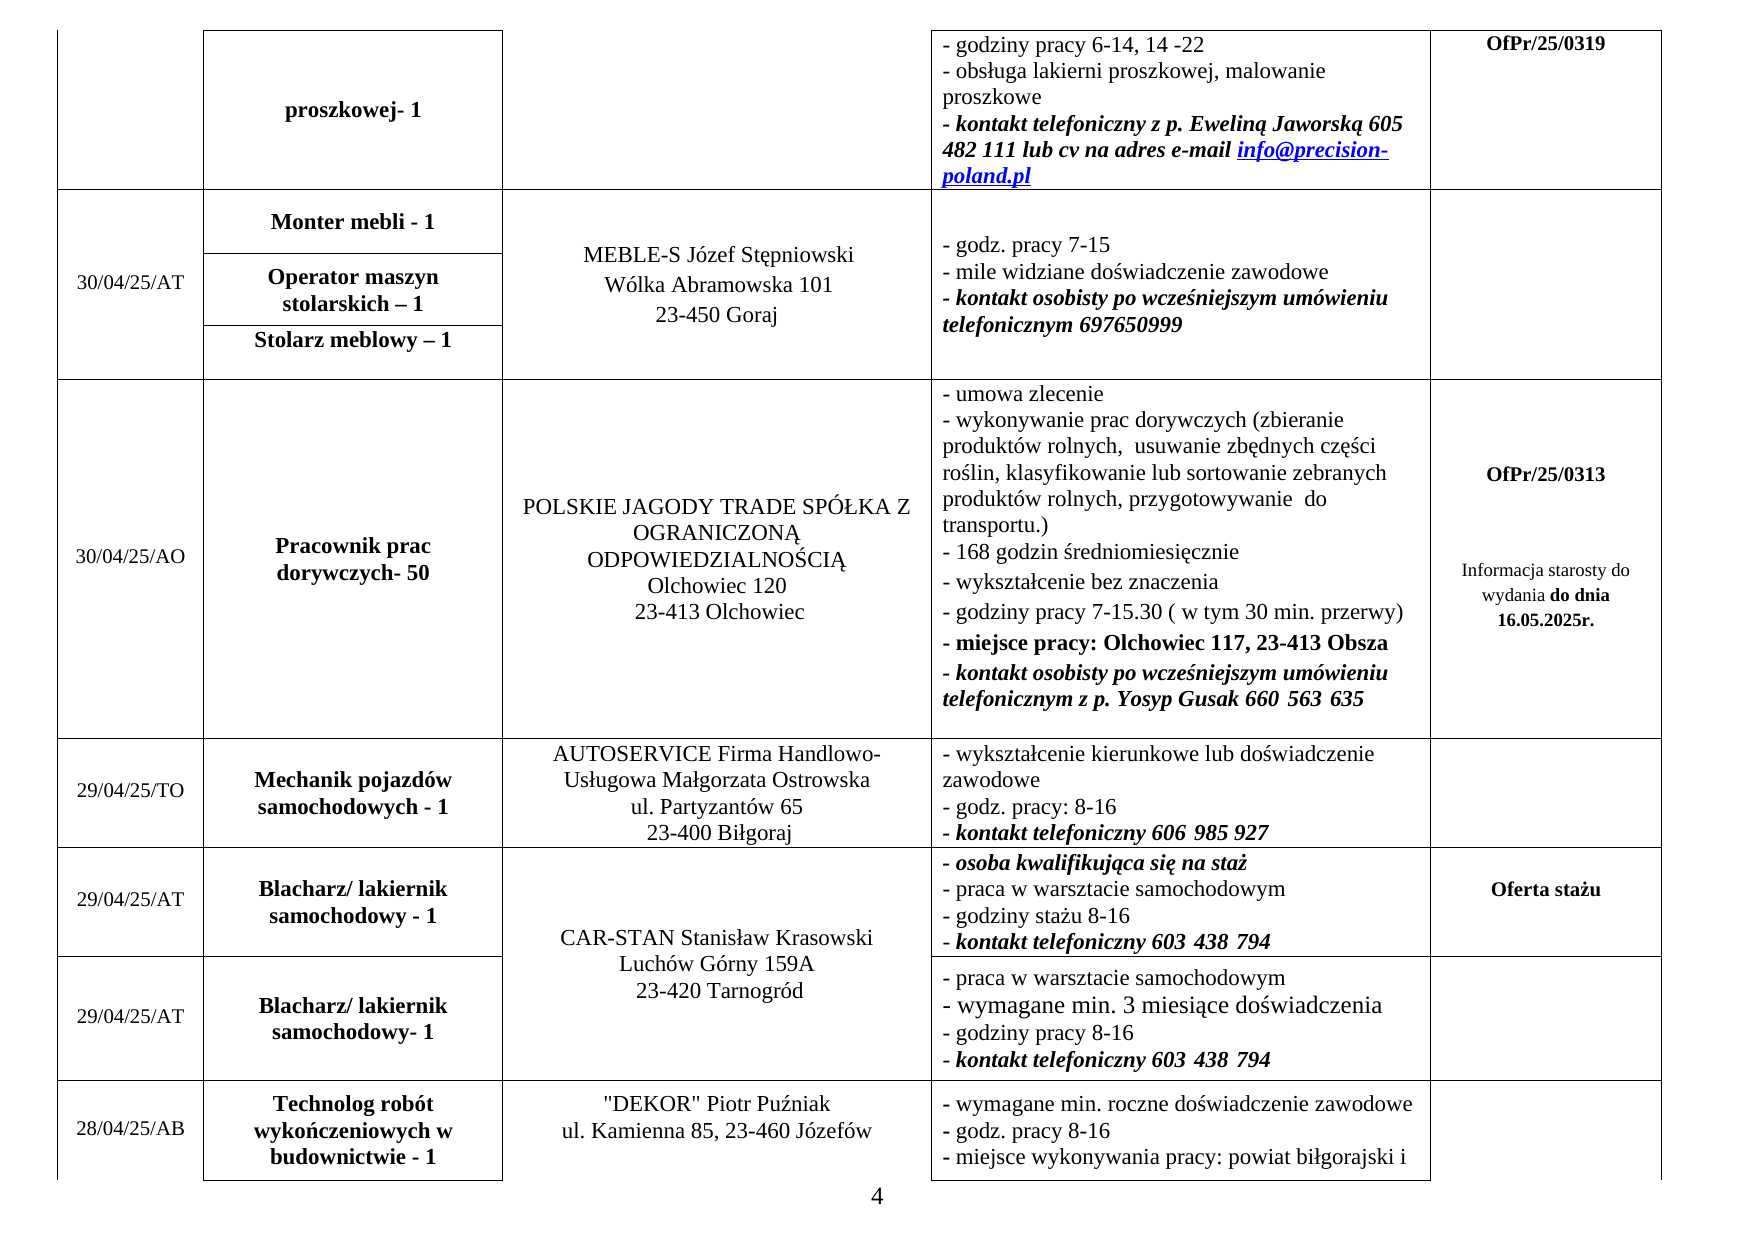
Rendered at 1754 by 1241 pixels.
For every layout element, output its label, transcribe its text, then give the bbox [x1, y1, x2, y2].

table_cell Pracownik prac dorywczych- 50 [204, 380, 502, 738]
table_cell 29/04/25/AT [58, 957, 203, 1079]
table_cell 30/04/25/AT [58, 190, 203, 379]
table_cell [932, 1081, 1430, 1180]
table_cell MEBLE-S Józef Stępniowski Wólka Abramowska 101 23-450 Goraj [503, 190, 931, 379]
table_cell Oferta stażu [1431, 848, 1661, 956]
table_cell OfPr/25/0319 [1431, 31, 1661, 189]
table_cell - osoba kwalifikująca się na staż - praca w warsztacie samochodowym - godziny stażu 8-16 - kontakt telefoniczny 603 438 794 [932, 848, 1430, 956]
table_cell Stolarz meblowy – 1 [204, 326, 502, 379]
table_cell 28/04/25/AB [58, 1081, 203, 1180]
table_cell [1431, 1081, 1661, 1180]
table_cell Blacharz/ lakiernik samochodowy - 1 [204, 848, 502, 956]
table_cell 29/04/25/AT [58, 848, 203, 956]
table_cell 30/04/25/AO [58, 380, 203, 738]
table_cell 29/04/25/TO [58, 739, 203, 847]
table_cell Blacharz/ lakiernik samochodowy- 1 [204, 957, 502, 1079]
table_cell - wykształcenie kierunkowe lub doświadczenie zawodowe - godz. pracy: 8-16 - kontakt telefoniczny 606 985 927 [932, 739, 1430, 847]
table_cell Mechanik pojazdów samochodowych - 1 [204, 739, 502, 847]
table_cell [932, 31, 1430, 189]
table_cell [1431, 190, 1661, 379]
table_cell [503, 30, 931, 189]
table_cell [503, 1081, 931, 1180]
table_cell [204, 1081, 502, 1180]
table_cell AUTOSERVICE Firma Handlowo-Usługowa Małgorzata Ostrowska ul. Partyzantów 65 23-400 Biłgoraj [503, 739, 931, 847]
table_cell Operator maszyn stolarskich – 1 [204, 254, 502, 325]
table_cell Monter mebli - 1 [204, 190, 502, 253]
table_cell [1431, 957, 1661, 1079]
table_cell - godz. pracy 7-15 - mile widziane doświadczenie zawodowe - kontakt osobisty po wcześniejszym umówieniu telefonicznym 697650999 [932, 190, 1430, 379]
table_cell CAR-STAN Stanisław Krasowski Luchów Górny 159A 23-420 Tarnogród [503, 848, 931, 1079]
table_cell OfPr/25/0313 Informacja starosty do wydania do dnia 16.05.2025r. [1431, 380, 1661, 738]
table_cell [58, 30, 203, 189]
table_cell - praca w warsztacie samochodowym - wymagane min. 3 miesiące doświadczenia - godziny pracy 8-16 - kontakt telefoniczny 603 438 794 [932, 957, 1430, 1079]
table_cell - umowa zlecenie - wykonywanie prac dorywczych (zbieranie produktów rolnych, usuwanie zbędnych części roślin, klasyfikowanie lub sortowanie zebranych produktów rolnych, przygotowywanie do transportu.) - 168 godzin średniomiesięcznie - wykształcenie bez znaczenia - godziny pracy 7-15.30 ( w tym 30 min. przerwy) - miejsce pracy: Olchowiec 117, 23-413 Obsza - kontakt osobisty po wcześniejszym umówieniu telefonicznym z p. Yosyp Gusak 660 563 635 [932, 380, 1430, 738]
table_cell POLSKIE JAGODY TRADE SPÓŁKA Z OGRANICZONĄ ODPOWIEDZIALNOŚCIĄ Olchowiec 120 23-413 Olchowiec [503, 380, 931, 738]
table_cell [1431, 739, 1661, 847]
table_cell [204, 31, 502, 189]
